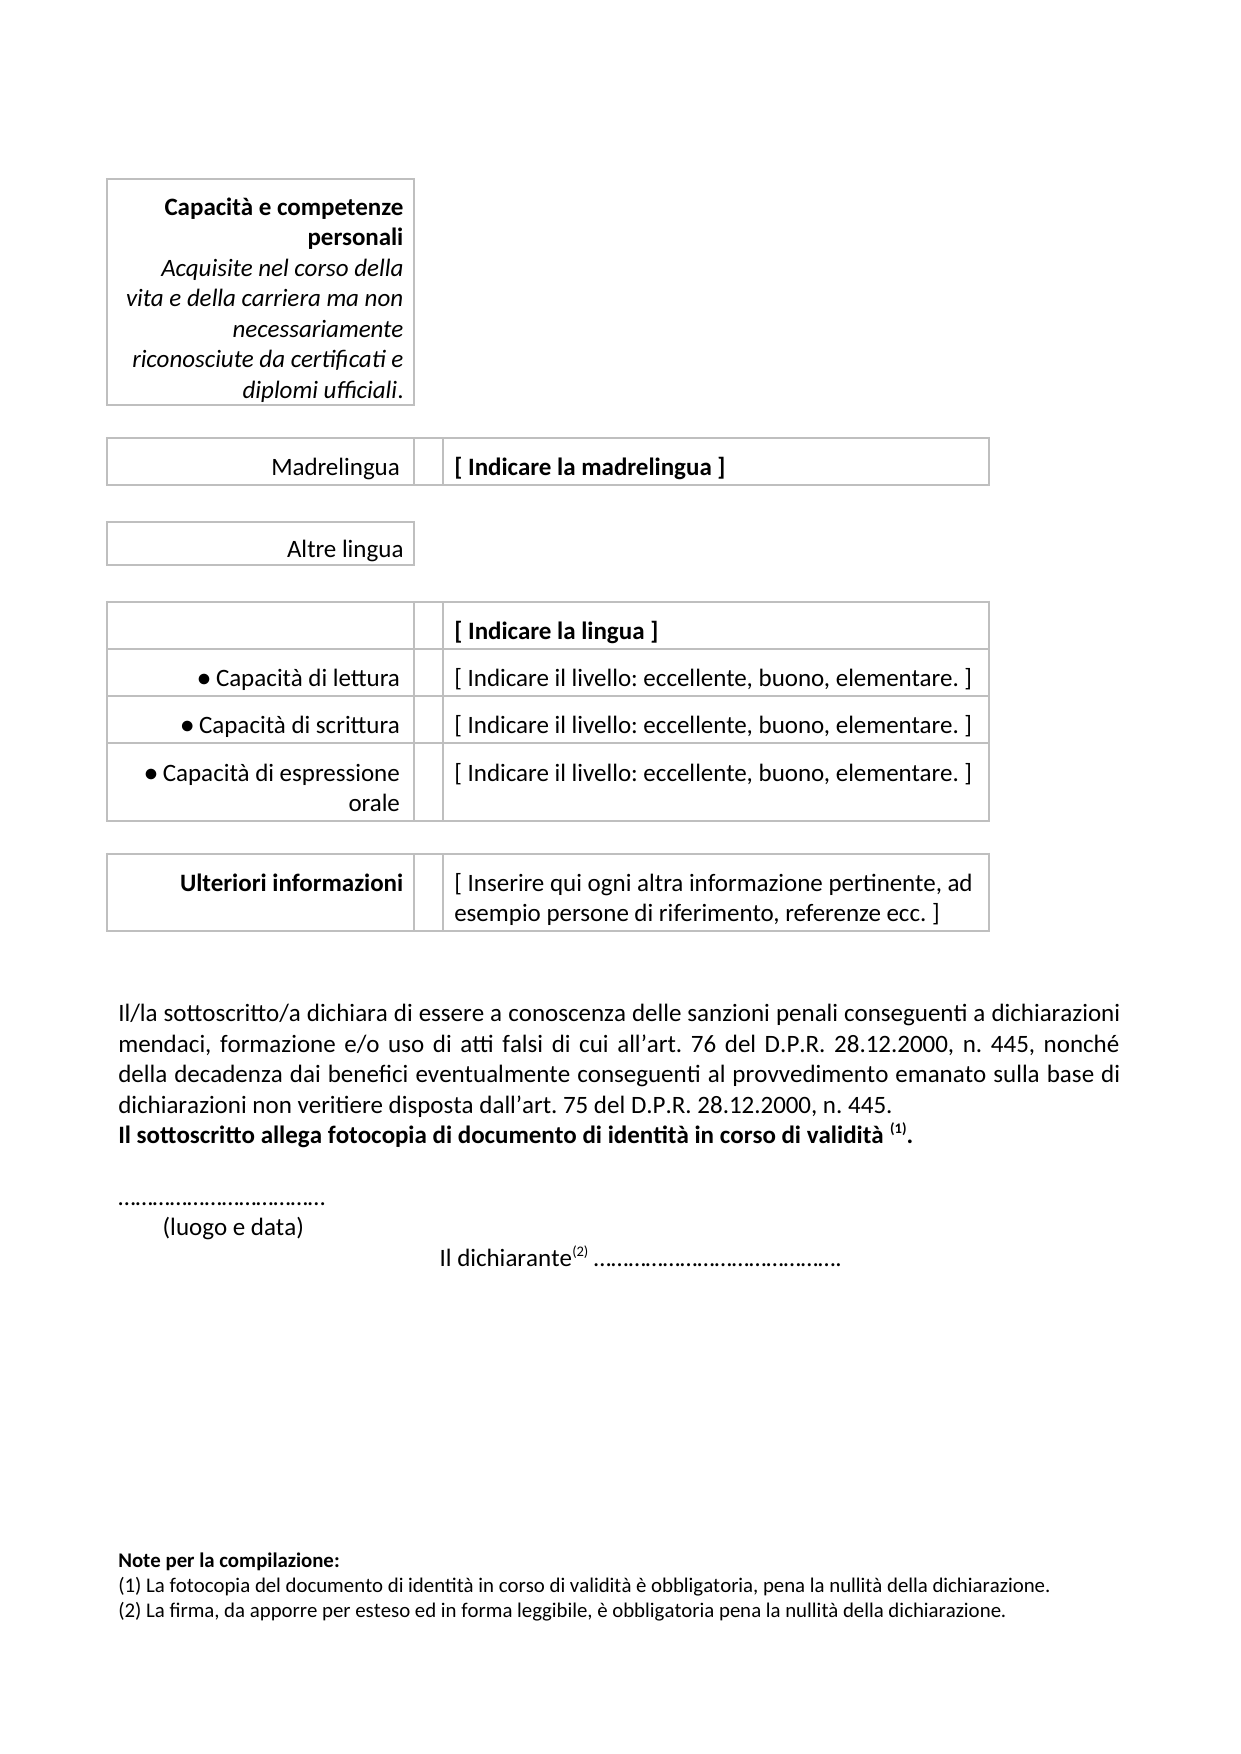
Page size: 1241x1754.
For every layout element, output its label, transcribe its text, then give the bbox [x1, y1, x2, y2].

table_header [415, 439, 442, 484]
text (1) La fotocopia del documento di identità in corso di validità è obbligatoria, pena la nullità della dichiarazione. [118, 1572, 1122, 1598]
table_header [ Indicare la madrelingua ] [444, 439, 988, 484]
table_cell [415, 744, 442, 820]
table_cell • Capacità di espressione orale [108, 744, 413, 820]
table_header [415, 603, 442, 648]
table_cell • Capacità di lettura [108, 650, 413, 695]
table_cell [ Indicare il livello: eccellente, buono, elementare. ] [444, 650, 988, 695]
text (luogo e data) [118, 1211, 1122, 1242]
table_header Altre lingua [108, 523, 413, 564]
table_header [ Indicare la lingua ] [444, 603, 988, 648]
table_header Capacità e competenze personali Acquisite nel corso della vita e della carriera ma non necessariamente riconosciute da certificati e diplomi ufficiali. [108, 180, 413, 404]
table_header [ Inserire qui ogni altra informazione pertinente, ad esempio persone di riferimento, referenze ecc. ] [444, 855, 988, 930]
table_cell [415, 650, 442, 695]
table_cell [ Indicare il livello: eccellente, buono, elementare. ] [444, 744, 988, 820]
table_header Madrelingua [108, 439, 413, 484]
text ……………………………… [118, 1181, 1122, 1211]
text Il/la sottoscritto/a dichiara di essere a conoscenza delle sanzioni penali conseguenti a dichiarazioni mendaci, formazione e/o uso di atti falsi di cui all’art. 76 del D.P.R. 28.12.2000, n. 445, nonché della decadenza dai benefici eventualmente conseguenti al provvedimento emanato sulla base di dichiarazioni non veritiere disposta dall’art. 75 del D.P.R. 28.12.2000, n. 445. [118, 997, 1122, 1119]
table_header [415, 855, 442, 930]
table_header [108, 603, 413, 648]
text (2) La firma, da apporre per esteso ed in forma leggibile, è obbligatoria pena la nullità della dichiarazione. [118, 1598, 1122, 1623]
table_cell [415, 697, 442, 742]
text Note per la compilazione: [118, 1547, 1122, 1572]
table_cell [ Indicare il livello: eccellente, buono, elementare. ] [444, 697, 988, 742]
text Il sottoscritto allega fotocopia di documento di identità in corso di validità (1). [118, 1119, 1122, 1150]
text Il dichiarante(2) ……………………………………. [118, 1242, 1122, 1272]
table_cell • Capacità di scrittura [108, 697, 413, 742]
table_header Ulteriori informazioni [108, 855, 413, 930]
